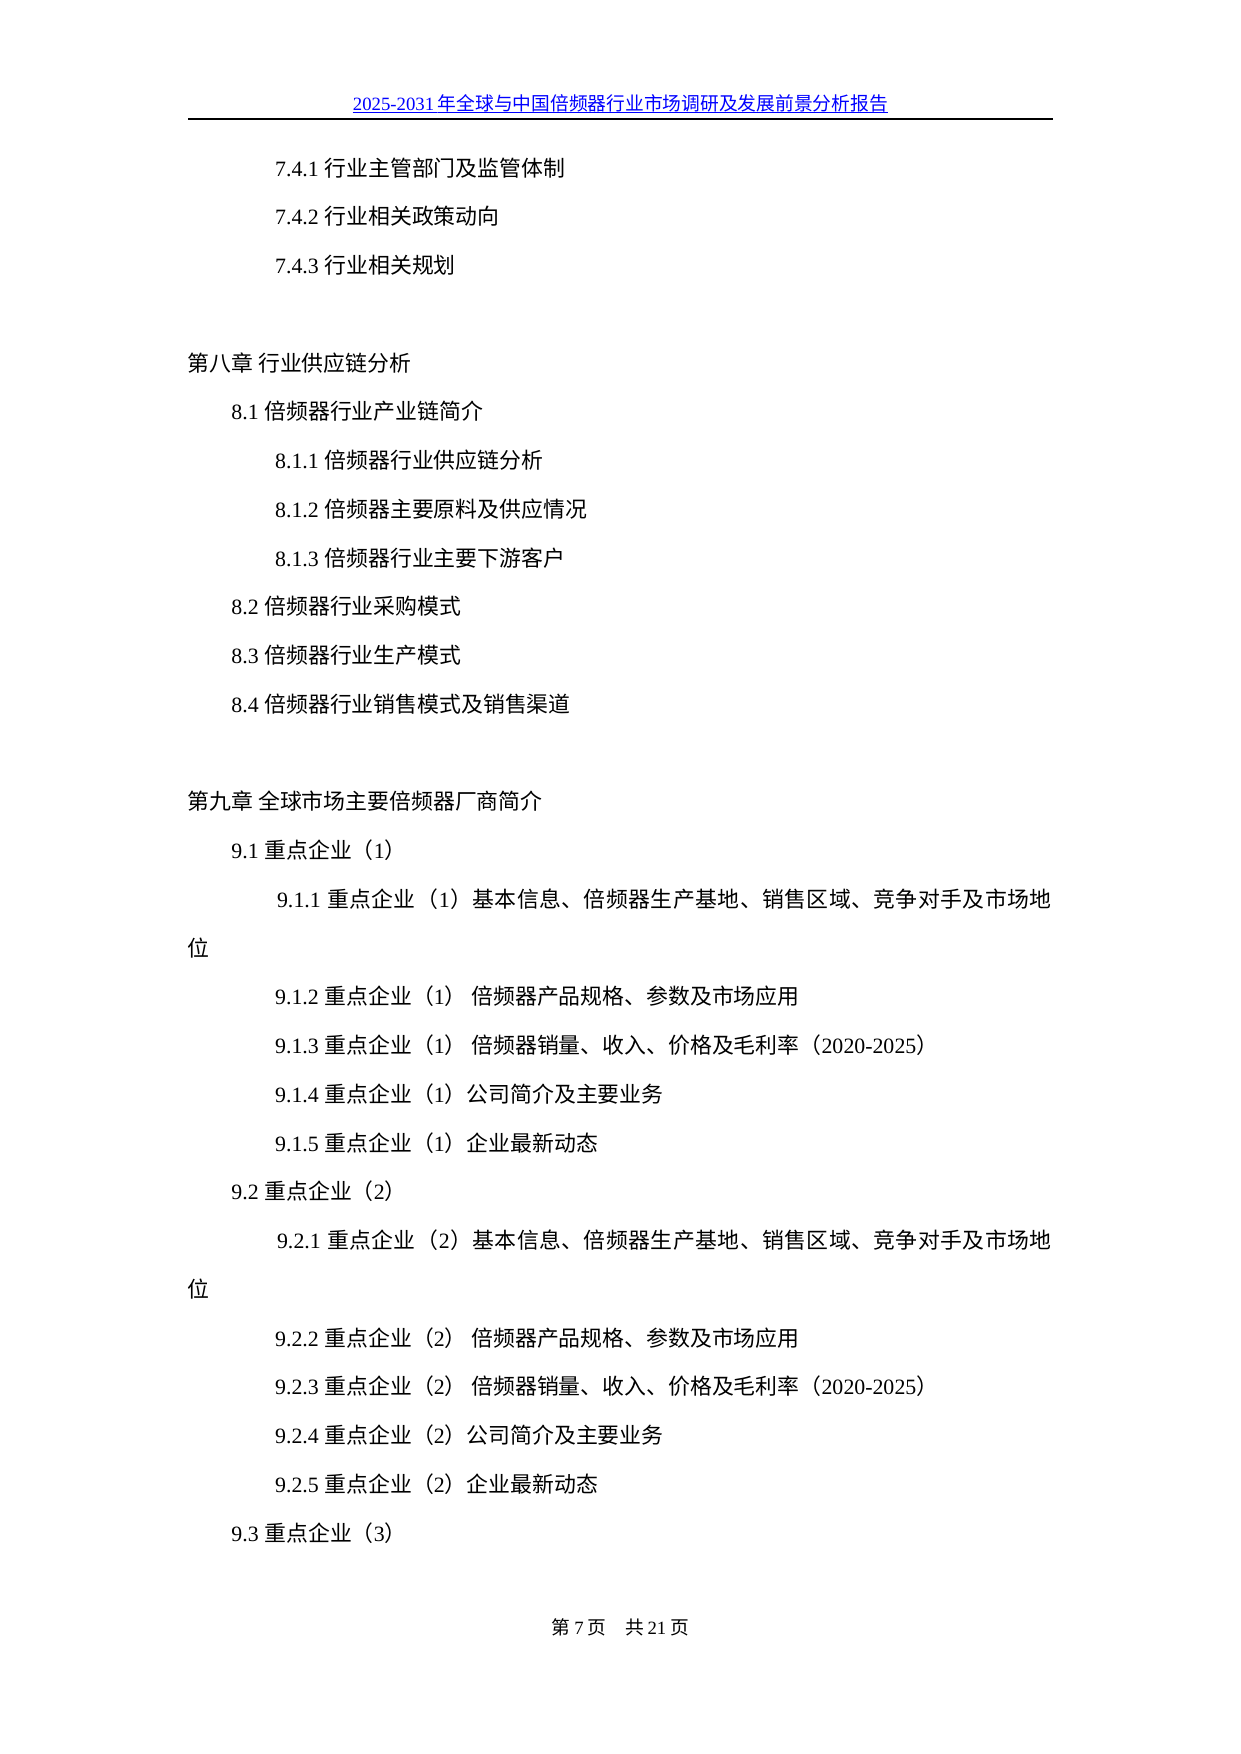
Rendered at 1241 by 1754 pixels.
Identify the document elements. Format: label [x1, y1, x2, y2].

text [187, 150, 1053, 1548]
